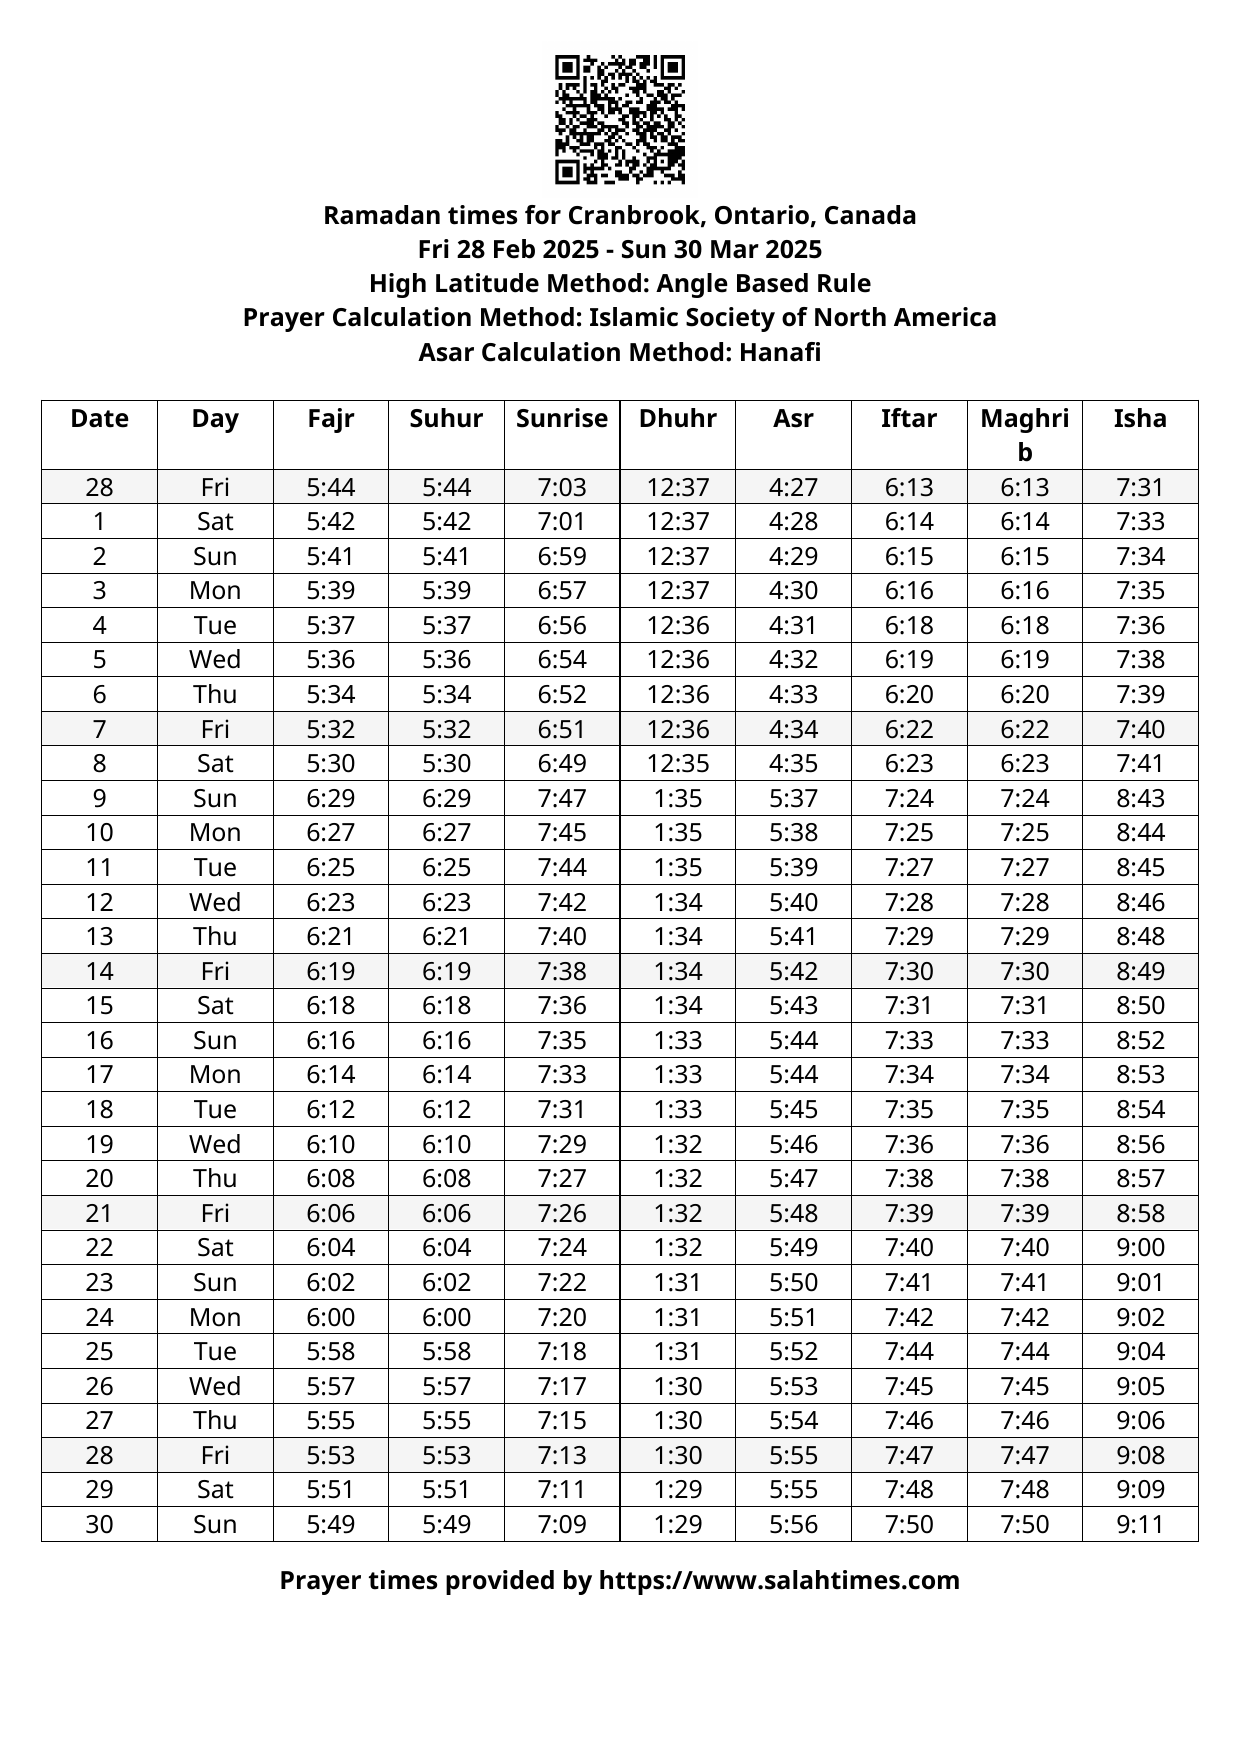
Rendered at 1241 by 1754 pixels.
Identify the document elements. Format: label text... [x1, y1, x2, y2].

table_cell Thu [158, 1161, 273, 1195]
table_cell 6:02 [274, 1265, 388, 1299]
table_cell 8:43 [1083, 781, 1198, 814]
table_cell 21 [42, 1196, 157, 1229]
table_cell Tue [158, 608, 273, 642]
table_cell 9:05 [1083, 1369, 1198, 1402]
table_cell 7 [42, 712, 157, 745]
table_cell 6:29 [274, 781, 388, 814]
table_cell 7:47 [852, 1438, 967, 1472]
table_cell 6:04 [274, 1231, 388, 1264]
table_cell 7:40 [968, 1231, 1082, 1264]
table_cell 5:55 [274, 1404, 388, 1437]
table_cell 7:36 [968, 1127, 1082, 1160]
table_cell 18 [42, 1092, 157, 1126]
table_cell 1 [42, 504, 157, 538]
table_cell 5 [42, 643, 157, 676]
table_cell 5:49 [736, 1231, 851, 1264]
table_cell 6:27 [389, 816, 504, 849]
table_cell Tue [158, 1334, 273, 1368]
table_cell 1:31 [621, 1300, 735, 1333]
table_cell 6:16 [274, 1023, 388, 1057]
table_cell 6:10 [389, 1127, 504, 1160]
text Ramadan times for Cranbrook, Ontario, Canada [42, 198, 1198, 232]
table_cell 7:20 [505, 1300, 619, 1333]
table_cell 7:38 [852, 1161, 967, 1195]
table_cell Mon [158, 1300, 273, 1333]
table_cell 6:18 [852, 608, 967, 642]
table_cell 9:02 [1083, 1300, 1198, 1333]
table_cell Sat [158, 504, 273, 538]
table_cell 1:30 [621, 1438, 735, 1472]
table_cell 5:30 [389, 746, 504, 780]
table_cell 6:18 [968, 608, 1082, 642]
table_header Day [158, 401, 273, 469]
table_cell 8:54 [1083, 1092, 1198, 1126]
table_cell 8:57 [1083, 1161, 1198, 1195]
table_cell 7:42 [968, 1300, 1082, 1333]
table_cell 7:42 [505, 885, 619, 918]
table_cell 6:10 [274, 1127, 388, 1160]
table_cell 6:13 [852, 470, 967, 503]
table_cell 6:19 [968, 643, 1082, 676]
table_cell Fri [158, 712, 273, 745]
table_cell 1:33 [621, 1023, 735, 1057]
table_cell 7:38 [968, 1161, 1082, 1195]
table_header Maghrib [968, 401, 1082, 469]
table_cell 7:18 [505, 1334, 619, 1368]
table_cell 7:44 [968, 1334, 1082, 1368]
table_cell 6:20 [968, 677, 1082, 711]
table_header Dhuhr [621, 401, 735, 469]
table_cell 29 [42, 1473, 157, 1506]
table_cell 7:41 [1083, 746, 1198, 780]
table_cell 6:29 [389, 781, 504, 814]
table_cell Sun [158, 1023, 273, 1057]
table_cell 7:48 [852, 1473, 967, 1506]
table_cell 12:37 [621, 504, 735, 538]
table_cell 7:44 [505, 850, 619, 884]
table_cell 22 [42, 1231, 157, 1264]
table_cell 7:46 [968, 1404, 1082, 1437]
table_cell 15 [42, 989, 157, 1022]
table_cell 5:49 [389, 1507, 504, 1541]
table_cell 7:27 [852, 850, 967, 884]
table_cell 6:14 [274, 1058, 388, 1091]
table_cell 7:40 [505, 919, 619, 953]
table_cell 8:53 [1083, 1058, 1198, 1091]
table_cell 7:25 [968, 816, 1082, 849]
table_cell 1:34 [621, 919, 735, 953]
table_cell 7:26 [505, 1196, 619, 1229]
table_cell Sat [158, 1473, 273, 1506]
table_cell Sun [158, 781, 273, 814]
table_cell 8:44 [1083, 816, 1198, 849]
table_cell 1:29 [621, 1507, 735, 1541]
table_cell 8:48 [1083, 919, 1198, 953]
table_cell 7:36 [505, 989, 619, 1022]
table_cell 4:29 [736, 539, 851, 572]
table_cell 7:31 [852, 989, 967, 1022]
table_cell 6:00 [389, 1300, 504, 1333]
table_header Suhur [389, 401, 504, 469]
table_cell 12:37 [621, 539, 735, 572]
table_cell 8:56 [1083, 1127, 1198, 1160]
table_cell 6:21 [274, 919, 388, 953]
table_cell 12:36 [621, 643, 735, 676]
table_cell 12:37 [621, 574, 735, 607]
table_cell Wed [158, 1127, 273, 1160]
table_cell 7:09 [505, 1507, 619, 1541]
table_cell 7:45 [852, 1369, 967, 1402]
table_cell 5:41 [274, 539, 388, 572]
table_cell 6:57 [505, 574, 619, 607]
table_cell 5:37 [389, 608, 504, 642]
table_cell 5:55 [736, 1438, 851, 1472]
table_cell 5:58 [274, 1334, 388, 1368]
table_cell 7:41 [968, 1265, 1082, 1299]
table_cell 5:44 [274, 470, 388, 503]
table_cell 7:03 [505, 470, 619, 503]
table_cell 9:00 [1083, 1231, 1198, 1264]
table_cell 6:23 [968, 746, 1082, 780]
table_cell 28 [42, 470, 157, 503]
table_cell 6:19 [852, 643, 967, 676]
table_cell Mon [158, 1058, 273, 1091]
table_cell 12:36 [621, 712, 735, 745]
table_cell 7:40 [852, 1231, 967, 1264]
table_cell 7:34 [1083, 539, 1198, 572]
table_cell 7:24 [968, 781, 1082, 814]
table_cell 6:23 [274, 885, 388, 918]
table_cell 8:52 [1083, 1023, 1198, 1057]
table_cell 5:53 [274, 1438, 388, 1472]
table_cell 8:50 [1083, 989, 1198, 1022]
table_cell 5:43 [736, 989, 851, 1022]
table_cell 7:29 [968, 919, 1082, 953]
table_cell 5:38 [736, 816, 851, 849]
table_cell 11 [42, 850, 157, 884]
table_cell 5:54 [736, 1404, 851, 1437]
table_cell Sat [158, 989, 273, 1022]
table_cell 24 [42, 1300, 157, 1333]
table_cell 17 [42, 1058, 157, 1091]
table_cell 5:51 [389, 1473, 504, 1506]
table_cell 6:25 [274, 850, 388, 884]
table_cell Thu [158, 919, 273, 953]
table_cell 4:32 [736, 643, 851, 676]
table_cell 5:37 [274, 608, 388, 642]
table_cell 8:46 [1083, 885, 1198, 918]
table_cell 6:08 [274, 1161, 388, 1195]
table_cell 6:18 [274, 989, 388, 1022]
table_cell 5:42 [274, 504, 388, 538]
table_cell 6:22 [852, 712, 967, 745]
table_cell 5:42 [389, 504, 504, 538]
table_cell 8:49 [1083, 954, 1198, 987]
table_cell 6:20 [852, 677, 967, 711]
table_cell 19 [42, 1127, 157, 1160]
table_cell 7:38 [1083, 643, 1198, 676]
table_cell 1:29 [621, 1473, 735, 1506]
table_cell 27 [42, 1404, 157, 1437]
table_cell 6:54 [505, 643, 619, 676]
table_cell 7:24 [852, 781, 967, 814]
table_cell 7:36 [852, 1127, 967, 1160]
table_cell 7:33 [1083, 504, 1198, 538]
table_cell 7:15 [505, 1404, 619, 1437]
table_cell 1:35 [621, 816, 735, 849]
table_cell 7:29 [505, 1127, 619, 1160]
table_cell 5:40 [736, 885, 851, 918]
table_cell 9:11 [1083, 1507, 1198, 1541]
table_cell Tue [158, 850, 273, 884]
table_cell 6:16 [852, 574, 967, 607]
table_cell Tue [158, 1092, 273, 1126]
table_cell 4:31 [736, 608, 851, 642]
table_cell 3 [42, 574, 157, 607]
table_cell 5:39 [736, 850, 851, 884]
table_cell 5:55 [736, 1473, 851, 1506]
table_header Isha [1083, 401, 1198, 469]
table_cell 4:33 [736, 677, 851, 711]
table_cell 6:23 [852, 746, 967, 780]
table_cell 6:21 [389, 919, 504, 953]
table_cell 1:30 [621, 1369, 735, 1402]
table_cell 5:51 [274, 1473, 388, 1506]
table_cell 6:14 [968, 504, 1082, 538]
table_cell 7:35 [968, 1092, 1082, 1126]
table_cell Fri [158, 1438, 273, 1472]
table_cell 7:42 [852, 1300, 967, 1333]
table_cell 5:56 [736, 1507, 851, 1541]
table_cell 5:53 [389, 1438, 504, 1472]
table_cell 5:32 [389, 712, 504, 745]
table_cell Thu [158, 677, 273, 711]
table_cell 5:39 [389, 574, 504, 607]
table_cell 5:36 [274, 643, 388, 676]
table_cell 1:31 [621, 1334, 735, 1368]
table_cell 7:30 [968, 954, 1082, 987]
table_cell 5:39 [274, 574, 388, 607]
table_cell Wed [158, 1369, 273, 1402]
table_cell 9:04 [1083, 1334, 1198, 1368]
table_cell 5:55 [389, 1404, 504, 1437]
table_cell 6:52 [505, 677, 619, 711]
table_cell 6:16 [968, 574, 1082, 607]
table_cell 6:02 [389, 1265, 504, 1299]
table_cell 7:44 [852, 1334, 967, 1368]
table_cell 7:33 [852, 1023, 967, 1057]
table_cell 5:34 [389, 677, 504, 711]
table_cell 6:13 [968, 470, 1082, 503]
table_cell 7:48 [968, 1473, 1082, 1506]
table_cell 7:29 [852, 919, 967, 953]
table_cell 5:45 [736, 1092, 851, 1126]
table_cell 8:58 [1083, 1196, 1198, 1229]
table_cell 9 [42, 781, 157, 814]
table_cell 5:47 [736, 1161, 851, 1195]
table_cell 6:49 [505, 746, 619, 780]
table_cell 7:24 [505, 1231, 619, 1264]
table_header Fajr [274, 401, 388, 469]
table_cell 5:36 [389, 643, 504, 676]
table_cell 6:04 [389, 1231, 504, 1264]
table_cell 6:15 [852, 539, 967, 572]
table_cell 7:11 [505, 1473, 619, 1506]
table_cell 7:36 [1083, 608, 1198, 642]
table_cell Mon [158, 574, 273, 607]
table_cell 7:22 [505, 1265, 619, 1299]
table_cell 6:19 [274, 954, 388, 987]
table_cell 1:32 [621, 1196, 735, 1229]
table_cell 9:01 [1083, 1265, 1198, 1299]
table_cell 12:36 [621, 608, 735, 642]
table_cell 7:31 [968, 989, 1082, 1022]
table_cell 7:50 [968, 1507, 1082, 1541]
table_cell 5:48 [736, 1196, 851, 1229]
table_cell 12:35 [621, 746, 735, 780]
table_cell 6:19 [389, 954, 504, 987]
table_cell 5:42 [736, 954, 851, 987]
table_cell 5:50 [736, 1265, 851, 1299]
table_cell 5:53 [736, 1369, 851, 1402]
table_cell 7:28 [968, 885, 1082, 918]
table_cell 5:34 [274, 677, 388, 711]
table_cell 5:37 [736, 781, 851, 814]
table_cell 12:37 [621, 470, 735, 503]
table_cell Sat [158, 746, 273, 780]
table_cell 5:32 [274, 712, 388, 745]
table_cell 1:33 [621, 1058, 735, 1091]
table_cell 9:08 [1083, 1438, 1198, 1472]
table_cell 6:12 [389, 1092, 504, 1126]
table_cell 6:00 [274, 1300, 388, 1333]
table_cell 1:32 [621, 1127, 735, 1160]
table_cell 7:27 [968, 850, 1082, 884]
table_cell 1:31 [621, 1265, 735, 1299]
table_cell 5:44 [736, 1023, 851, 1057]
table_cell 6:18 [389, 989, 504, 1022]
table_cell 7:34 [968, 1058, 1082, 1091]
table_cell 4:28 [736, 504, 851, 538]
table_cell 7:47 [505, 781, 619, 814]
table_cell 1:35 [621, 850, 735, 884]
text Prayer times provided by https://www.salahtimes.com [42, 1563, 1198, 1597]
table_cell 7:33 [968, 1023, 1082, 1057]
table_cell 23 [42, 1265, 157, 1299]
table_cell 4:35 [736, 746, 851, 780]
table_header Asr [736, 401, 851, 469]
table_cell 4:34 [736, 712, 851, 745]
table_cell 7:41 [852, 1265, 967, 1299]
table_cell 6:27 [274, 816, 388, 849]
table_cell 10 [42, 816, 157, 849]
table_cell 7:33 [505, 1058, 619, 1091]
table_cell Wed [158, 885, 273, 918]
table_cell 7:50 [852, 1507, 967, 1541]
table_cell 25 [42, 1334, 157, 1368]
table_cell 1:34 [621, 954, 735, 987]
table_cell 5:44 [389, 470, 504, 503]
table_cell 16 [42, 1023, 157, 1057]
table_cell 8 [42, 746, 157, 780]
table_header Date [42, 401, 157, 469]
table_cell 12 [42, 885, 157, 918]
table_cell Wed [158, 643, 273, 676]
table_cell 5:51 [736, 1300, 851, 1333]
table_cell 1:34 [621, 885, 735, 918]
table_cell 7:39 [852, 1196, 967, 1229]
table_cell 4 [42, 608, 157, 642]
table_cell 12:36 [621, 677, 735, 711]
table_cell 7:39 [968, 1196, 1082, 1229]
table_cell 7:28 [852, 885, 967, 918]
table_cell Thu [158, 1404, 273, 1437]
table_header Sunrise [505, 401, 619, 469]
table_cell 1:35 [621, 781, 735, 814]
table_cell Mon [158, 816, 273, 849]
table_cell 20 [42, 1161, 157, 1195]
table_cell 7:01 [505, 504, 619, 538]
table_cell 4:30 [736, 574, 851, 607]
picture [542, 41, 699, 198]
table_cell 5:49 [274, 1507, 388, 1541]
table_cell 28 [42, 1438, 157, 1472]
table_cell 7:47 [968, 1438, 1082, 1472]
table_cell 5:58 [389, 1334, 504, 1368]
table_cell 26 [42, 1369, 157, 1402]
table_cell 5:30 [274, 746, 388, 780]
table_cell 13 [42, 919, 157, 953]
table_cell 9:06 [1083, 1404, 1198, 1437]
table_cell Sun [158, 1507, 273, 1541]
table_cell 7:31 [1083, 470, 1198, 503]
table_cell 5:46 [736, 1127, 851, 1160]
table_cell 7:40 [1083, 712, 1198, 745]
table_cell 4:27 [736, 470, 851, 503]
table_cell 6:06 [389, 1196, 504, 1229]
table_cell 7:27 [505, 1161, 619, 1195]
table_cell Fri [158, 470, 273, 503]
table_cell 2 [42, 539, 157, 572]
table_cell 1:32 [621, 1231, 735, 1264]
text Prayer Calculation Method: Islamic Society of North America [42, 300, 1198, 334]
text High Latitude Method: Angle Based Rule [42, 266, 1198, 300]
table_cell 7:34 [852, 1058, 967, 1091]
table_cell 5:44 [736, 1058, 851, 1091]
table_cell 30 [42, 1507, 157, 1541]
table_cell 7:30 [852, 954, 967, 987]
text Asar Calculation Method: Hanafi [42, 334, 1198, 368]
table_cell 7:13 [505, 1438, 619, 1472]
table_cell 7:35 [505, 1023, 619, 1057]
table_cell 7:31 [505, 1092, 619, 1126]
table_cell Sat [158, 1231, 273, 1264]
table_cell 6 [42, 677, 157, 711]
table_cell Sun [158, 1265, 273, 1299]
table_cell Sun [158, 539, 273, 572]
table_cell 7:46 [852, 1404, 967, 1437]
table_cell 1:33 [621, 1092, 735, 1126]
table_cell 7:38 [505, 954, 619, 987]
table_cell 7:17 [505, 1369, 619, 1402]
table_cell 7:35 [852, 1092, 967, 1126]
table_cell 6:14 [852, 504, 967, 538]
table_cell 6:16 [389, 1023, 504, 1057]
table_cell 6:08 [389, 1161, 504, 1195]
table_cell 6:06 [274, 1196, 388, 1229]
table_cell 6:14 [389, 1058, 504, 1091]
table_cell 1:32 [621, 1161, 735, 1195]
table_cell 6:22 [968, 712, 1082, 745]
table_cell 5:52 [736, 1334, 851, 1368]
table_cell 7:45 [968, 1369, 1082, 1402]
table_cell 7:35 [1083, 574, 1198, 607]
table_cell 1:30 [621, 1404, 735, 1437]
table_cell 5:41 [389, 539, 504, 572]
table_cell 14 [42, 954, 157, 987]
text Fri 28 Feb 2025 - Sun 30 Mar 2025 [42, 232, 1198, 266]
table_cell 6:25 [389, 850, 504, 884]
table_cell 6:12 [274, 1092, 388, 1126]
table_cell 6:51 [505, 712, 619, 745]
table_cell 9:09 [1083, 1473, 1198, 1506]
table_cell 6:56 [505, 608, 619, 642]
table_cell 6:15 [968, 539, 1082, 572]
table_cell 6:59 [505, 539, 619, 572]
table_cell Fri [158, 954, 273, 987]
table_cell Fri [158, 1196, 273, 1229]
table_cell 6:23 [389, 885, 504, 918]
table_cell 1:34 [621, 989, 735, 1022]
table_cell 5:57 [274, 1369, 388, 1402]
table_cell 5:41 [736, 919, 851, 953]
table_cell 8:45 [1083, 850, 1198, 884]
table_header Iftar [852, 401, 967, 469]
table_cell 5:57 [389, 1369, 504, 1402]
table_cell 7:45 [505, 816, 619, 849]
table_cell 7:25 [852, 816, 967, 849]
table_cell 7:39 [1083, 677, 1198, 711]
